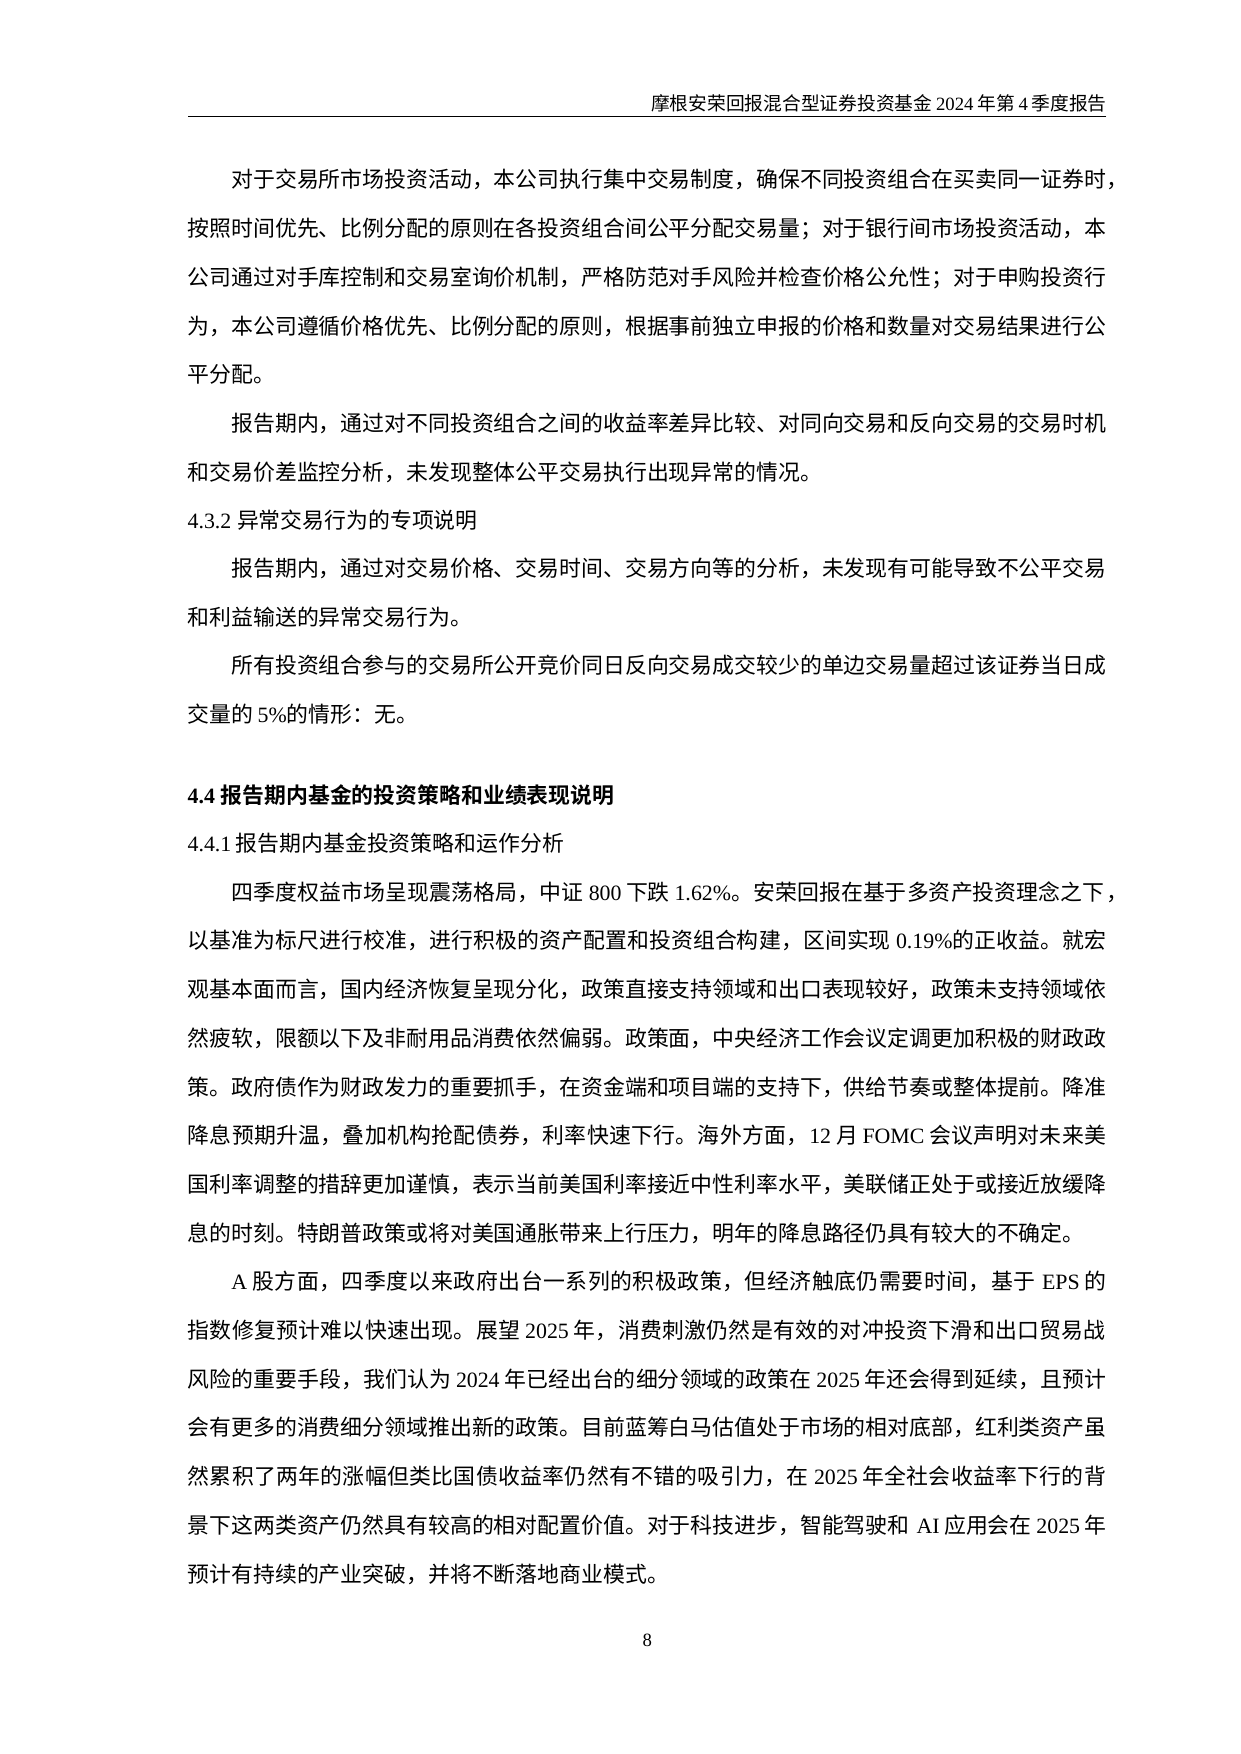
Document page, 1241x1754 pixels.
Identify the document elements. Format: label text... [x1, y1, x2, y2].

text 四季度权益市场呈现震荡格局，中证800下跌1.62%。安荣回报在基于多资产投资理念之下，以基准为标尺进行校准，进行积极的资产配置和投资组合构建，区间实现0.19%的正收益。就宏观基本面而言，国内经济恢复呈现分化，政策直接支持领域和出口表现较好，政策未支持领域依然疲软，限额以下及非耐用品消费依然偏弱。政策面，中央经济工作会议定调更加积极的财政政策。政府债作为财政发力的重要抓手，在资金端和项目端的支持下，供给节奏或整体提前。降准降息预期升温，叠加机构抢配债券，利率快速下行。海外方面，12月FOMC会议声明对未来美国利率调整的措辞更加谨慎，表示当前美国利率接近中性利率水平，美联储正处于或接近放缓降息的时刻。特朗普政策或将对美国通胀带来上行压力，明年的降息路径仍具有较大的不确定。 [187, 874, 1106, 1248]
text 4.4.1报告期内基金投资策略和运作分析 [187, 826, 1106, 858]
text 所有投资组合参与的交易所公开竞价同日反向交易成交较少的单边交易量超过该证券当日成交量的5%的情形：无。 [187, 648, 1106, 729]
text 报告期内，通过对不同投资组合之间的收益率差异比较、对同向交易和反向交易的交易时机和交易价差监控分析，未发现整体公平交易执行出现异常的情况。 [187, 405, 1106, 487]
text 对于交易所市场投资活动，本公司执行集中交易制度，确保不同投资组合在买卖同一证券时，按照时间优先、比例分配的原则在各投资组合间公平分配交易量；对于银行间市场投资活动，本公司通过对手库控制和交易室询价机制，严格防范对手风险并检查价格公允性；对于申购投资行为，本公司遵循价格优先、比例分配的原则，根据事前独立申报的价格和数量对交易结果进行公平分配。 [187, 162, 1106, 389]
text 4.3.2 异常交易行为的专项说明 [187, 502, 1106, 535]
text A股方面，四季度以来政府出台一系列的积极政策，但经济触底仍需要时间，基于EPS的指数修复预计难以快速出现。展望2025年，消费刺激仍然是有效的对冲投资下滑和出口贸易战风险的重要手段，我们认为2024年已经出台的细分领域的政策在2025年还会得到延续，且预计会有更多的消费细分领域推出新的政策。目前蓝筹白马估值处于市场的相对底部，红利类资产虽然累积了两年的涨幅但类比国债收益率仍然有不错的吸引力，在2025年全社会收益率下行的背景下这两类资产仍然具有较高的相对配置价值。对于科技进步，智能驾驶和AI应用会在2025年预计有持续的产业突破，并将不断落地商业模式。 [187, 1264, 1106, 1589]
text 报告期内，通过对交易价格、交易时间、交易方向等的分析，未发现有可能导致不公平交易和利益输送的异常交易行为。 [187, 551, 1106, 632]
text 4.4 报告期内基金的投资策略和业绩表现说明 [187, 777, 1106, 810]
